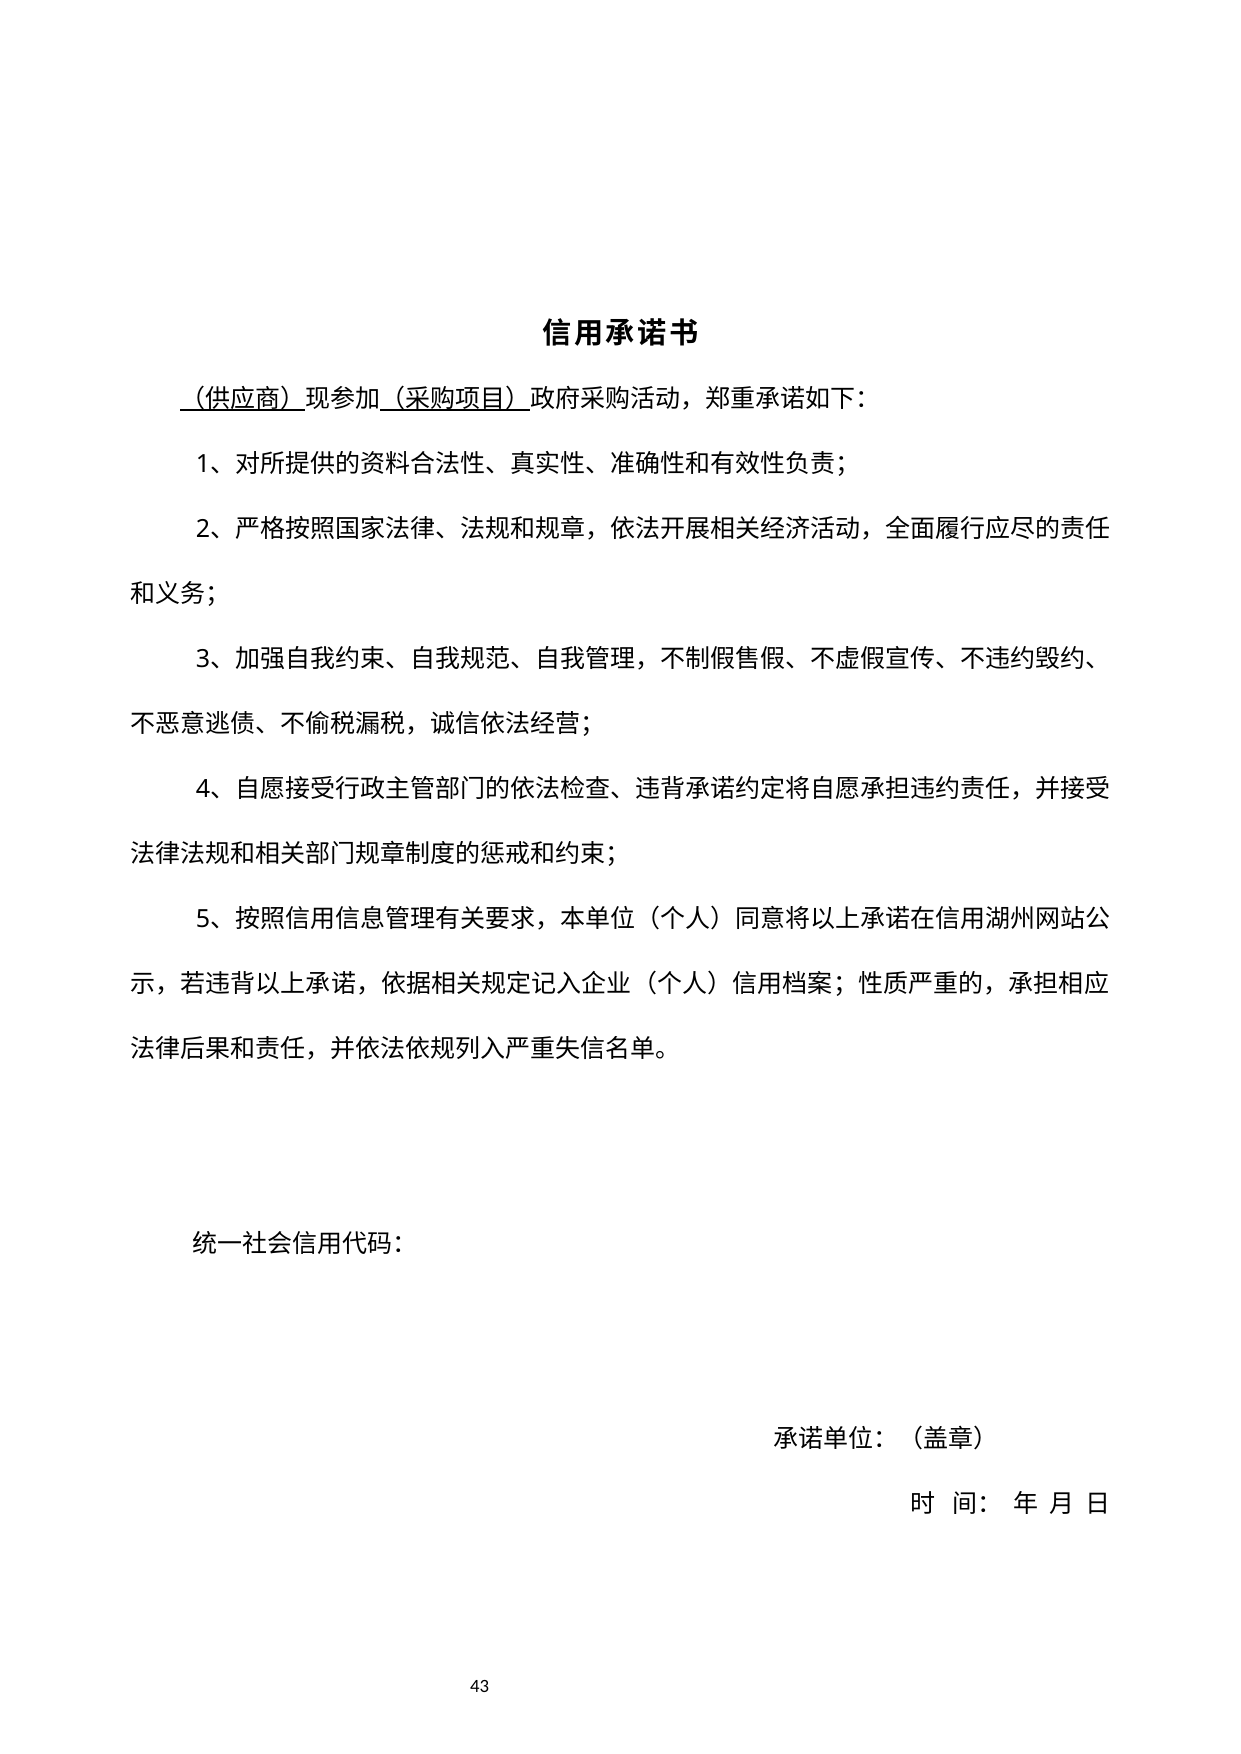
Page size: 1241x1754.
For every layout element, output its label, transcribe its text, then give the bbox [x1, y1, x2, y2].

text 3、加强自我约束、自我规范、自我管理，不制假售假、不虚假宣传、不违约毁约、不恶意逃债、不偷税漏税，诚信依法经营； [130, 624, 1110, 754]
text 时 间： 年 月 日 [130, 1469, 1110, 1534]
text 5、按照信用信息管理有关要求，本单位（个人）同意将以上承诺在信用湖州网站公示，若违背以上承诺，依据相关规定记入企业（个人）信用档案；性质严重的，承担相应法律后果和责任，并依法依规列入严重失信名单。 [130, 884, 1110, 1079]
text 统一社会信用代码： [130, 1209, 1110, 1274]
text 1、对所提供的资料合法性、真实性、准确性和有效性负责； [130, 429, 1110, 494]
text 信用承诺书 [130, 299, 1110, 364]
text 承诺单位：（盖章） [130, 1404, 1110, 1469]
text （供应商）现参加（采购项目）政府采购活动，郑重承诺如下： [130, 364, 1110, 429]
text 2、严格按照国家法律、法规和规章，依法开展相关经济活动，全面履行应尽的责任和义务； [130, 494, 1110, 624]
text 4、自愿接受行政主管部门的依法检查、违背承诺约定将自愿承担违约责任，并接受法律法规和相关部门规章制度的惩戒和约束； [130, 754, 1110, 884]
